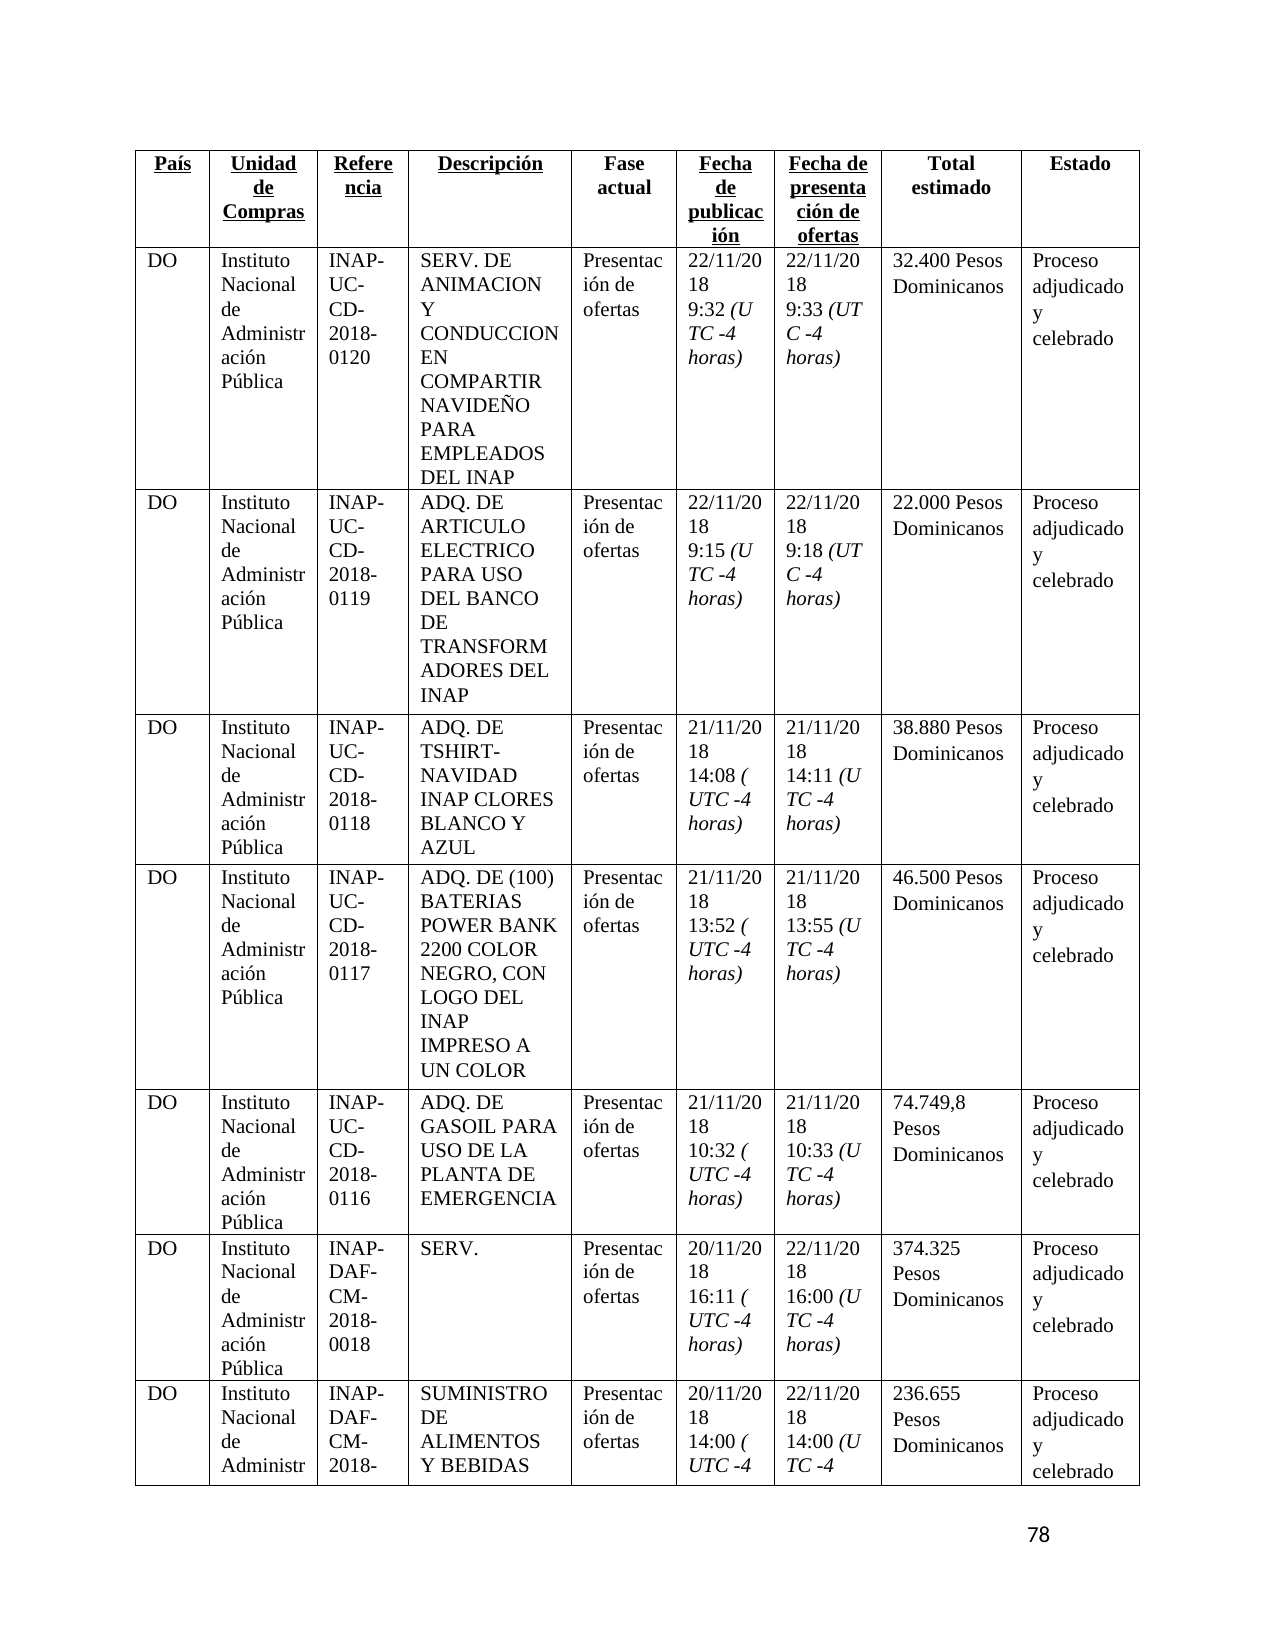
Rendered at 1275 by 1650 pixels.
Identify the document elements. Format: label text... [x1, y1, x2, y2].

table_cell 21/11/2018 14:08 (UTC -4 horas) [677, 715, 774, 864]
table_cell INAP-DAF-CM-2018-0018 [318, 1235, 408, 1380]
table_cell Presentación de ofertas [572, 1090, 676, 1234]
table_header Fecha de presentación de ofertas [775, 151, 881, 247]
table_header Total estimado [882, 151, 1021, 247]
table_header Unidad de Compras [210, 151, 317, 247]
table_cell 22/11/2018 16:00 (UTC -4 horas) [775, 1235, 881, 1380]
table_cell SERV. [409, 1235, 571, 1380]
table_cell INAP-UC-CD-2018-0117 [318, 865, 408, 1089]
table_cell DO [136, 1235, 209, 1380]
table_cell 22/11/2018 9:15 (UTC -4 horas) [677, 490, 774, 714]
table_cell 21/11/2018 10:33 (UTC -4 horas) [775, 1090, 881, 1234]
table_cell ADQ. DE (100) BATERIAS POWER BANK 2200 COLOR NEGRO, CON LOGO DEL INAP IMPRESO A UN COLOR [409, 865, 571, 1089]
table_cell Presentación de ofertas [572, 715, 676, 864]
table_cell Presentación de ofertas [572, 490, 676, 714]
table_cell 21/11/2018 14:11 (UTC -4 horas) [775, 715, 881, 864]
table_cell Instituto Nacional de Administración Pública [210, 490, 317, 714]
table_cell 22/11/2018 9:33 (UTC -4 horas) [775, 248, 881, 489]
table_header Fecha de publicación [677, 151, 774, 247]
table_cell DO [136, 865, 209, 1089]
table_cell SUMINISTRO DE ALIMENTOS Y BEBIDAS [409, 1381, 571, 1485]
table_cell Presentación de ofertas [572, 865, 676, 1089]
table_cell Instituto Nacional de Administración Pública [210, 248, 317, 489]
table_cell 46.500 Pesos Dominicanos [882, 865, 1021, 1089]
table_cell 20/11/2018 14:00 (UTC -4 horas) [677, 1381, 774, 1485]
table_header Estado [1022, 151, 1139, 247]
table_header Fase actual [572, 151, 676, 247]
table_cell SERV. DE ANIMACION Y CONDUCCION EN COMPARTIR NAVIDEÑO PARA EMPLEADOS DEL INAP [409, 248, 571, 489]
table_cell 374.325 Pesos Dominicanos [882, 1235, 1021, 1380]
table_cell Proceso adjudicado y celebrado [1022, 1090, 1139, 1234]
table_cell Proceso adjudicado y celebrado [1022, 1235, 1139, 1380]
table_cell Instituto Nacional de Administración Pública [210, 865, 317, 1089]
table_header País [136, 151, 209, 247]
table_cell 22/11/2018 9:18 (UTC -4 horas) [775, 490, 881, 714]
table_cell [210, 1381, 317, 1485]
table_cell ADQ. DE TSHIRT- NAVIDAD INAP CLORES BLANCO Y AZUL [409, 715, 571, 864]
table_cell DO [136, 1381, 209, 1485]
table_cell 236.655 Pesos Dominicanos [882, 1381, 1021, 1485]
table_cell Presentación de ofertas [572, 1381, 676, 1485]
table_cell Instituto Nacional de Administración Pública [210, 1235, 317, 1380]
table_cell 38.880 Pesos Dominicanos [882, 715, 1021, 864]
table_header Referencia [318, 151, 408, 247]
table_cell INAP-UC-CD-2018-0120 [318, 248, 408, 489]
table_cell 22/11/2018 14:00 (UTC -4 horas) [775, 1381, 881, 1485]
table_cell Presentación de ofertas [572, 248, 676, 489]
table_cell DO [136, 490, 209, 714]
table_cell 21/11/2018 13:52 (UTC -4 horas) [677, 865, 774, 1089]
table_cell DO [136, 715, 209, 864]
table_cell INAP-UC-CD-2018-0119 [318, 490, 408, 714]
table_cell 32.400 Pesos Dominicanos [882, 248, 1021, 489]
table_cell Proceso adjudicado y celebrado [1022, 248, 1139, 489]
table_cell 22/11/2018 9:32 (UTC -4 horas) [677, 248, 774, 489]
table_cell Instituto Nacional de Administración Pública [210, 1090, 317, 1234]
table_cell DO [136, 248, 209, 489]
table_cell 21/11/2018 13:55 (UTC -4 horas) [775, 865, 881, 1089]
table_cell INAP-UC-CD-2018-0118 [318, 715, 408, 864]
table_header Descripción [409, 151, 571, 247]
table_cell ADQ. DE GASOIL PARA USO DE LA PLANTA DE EMERGENCIA [409, 1090, 571, 1234]
table_cell Presentación de ofertas [572, 1235, 676, 1380]
table_cell Proceso adjudicado y celebrado [1022, 715, 1139, 864]
table_cell ADQ. DE ARTICULO ELECTRICO PARA USO DEL BANCO DE TRANSFORMADORES DEL INAP [409, 490, 571, 714]
table_cell Proceso adjudicado y celebrado [1022, 490, 1139, 714]
table_cell DO [136, 1090, 209, 1234]
table_cell 21/11/2018 10:32 (UTC -4 horas) [677, 1090, 774, 1234]
table_cell 20/11/2018 16:11 (UTC -4 horas) [677, 1235, 774, 1380]
table_cell 74.749,8 Pesos Dominicanos [882, 1090, 1021, 1234]
table_cell INAP-DAF-CM-2018-0017 [318, 1381, 408, 1485]
table_cell Instituto Nacional de Administración Pública [210, 715, 317, 864]
table_cell Proceso adjudicado y celebrado [1022, 865, 1139, 1089]
table_cell INAP-UC-CD-2018-0116 [318, 1090, 408, 1234]
table_cell Proceso adjudicado y celebrado [1022, 1381, 1139, 1485]
table_cell 22.000 Pesos Dominicanos [882, 490, 1021, 714]
